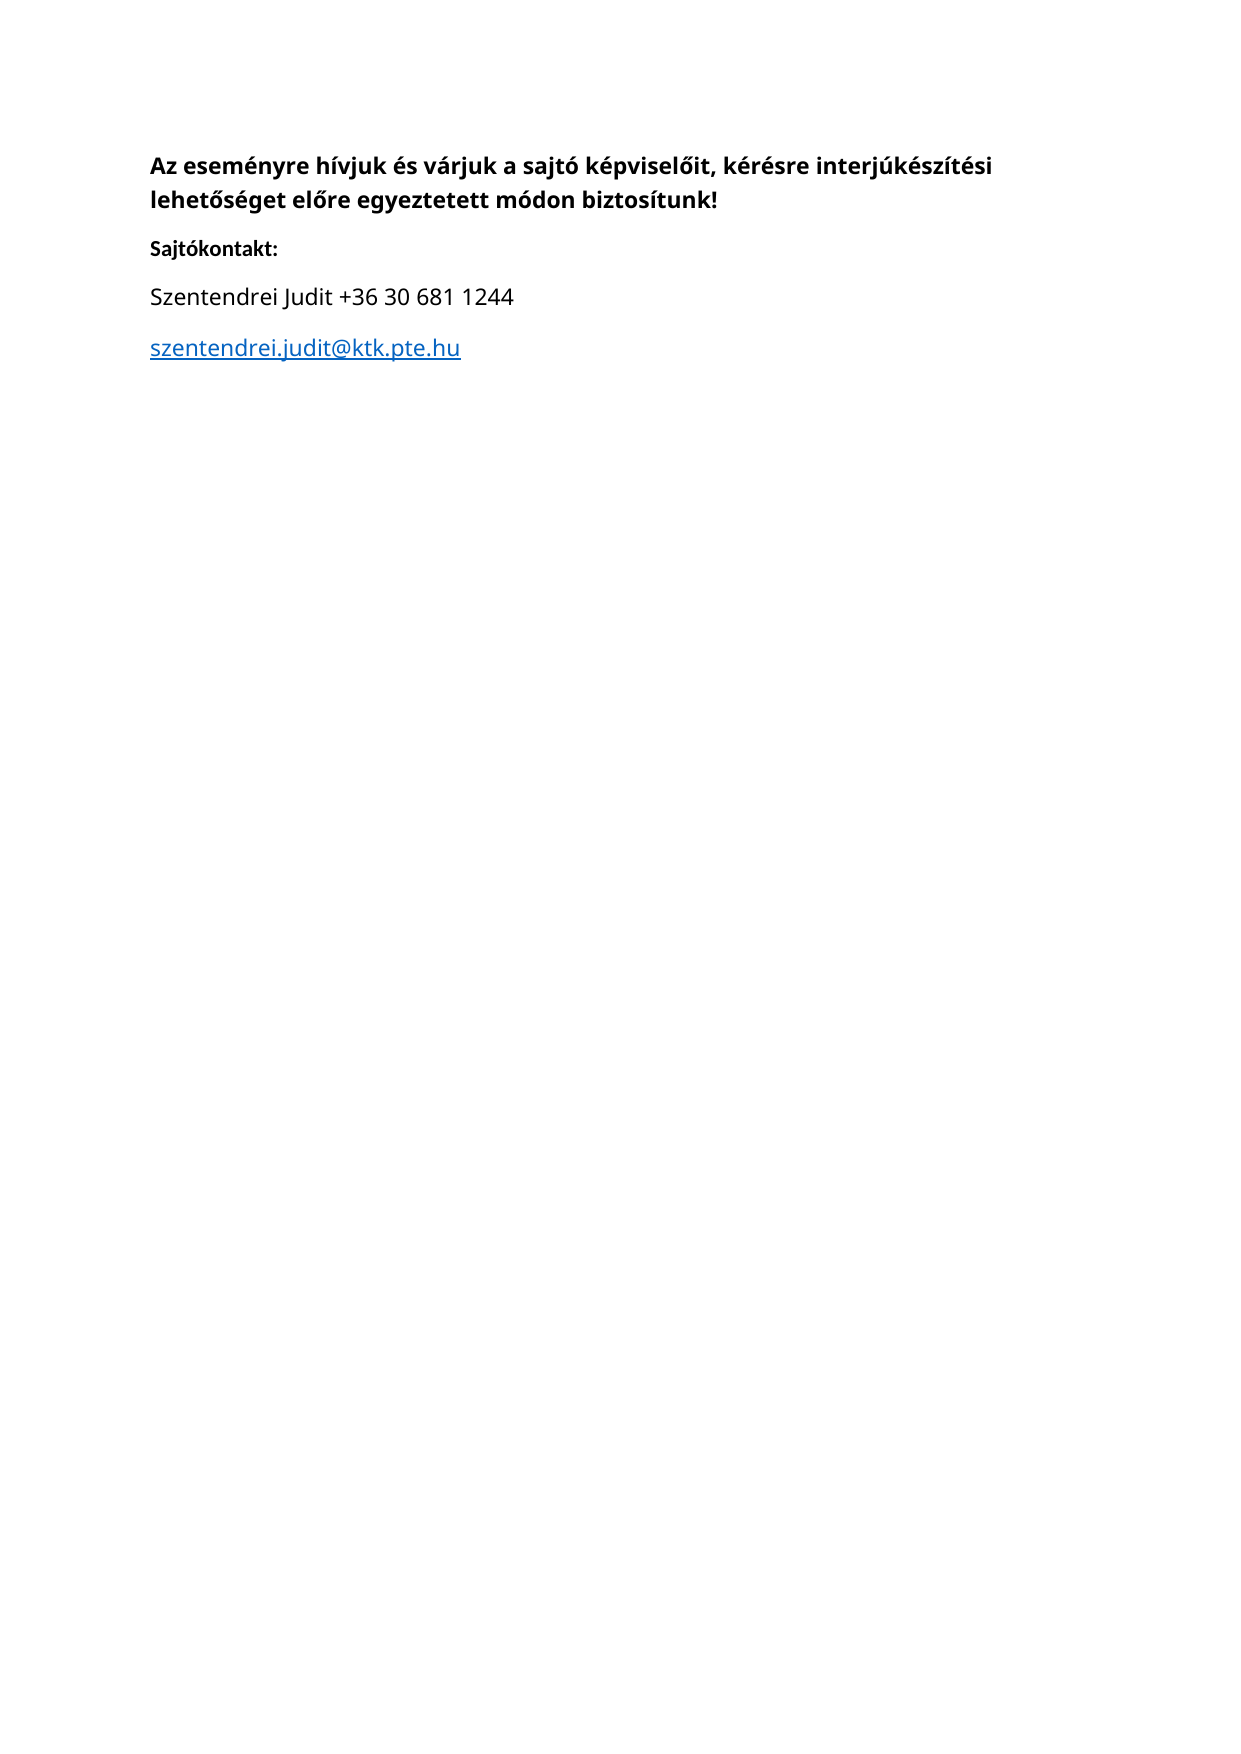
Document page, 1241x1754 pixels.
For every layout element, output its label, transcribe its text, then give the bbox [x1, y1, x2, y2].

text szentendrei.judit@ktk.pte.hu [150, 331, 1090, 363]
text Szentendrei Judit +36 30 681 1244 [150, 281, 1090, 312]
text Sajtókontakt: [150, 234, 1090, 262]
text Az eseményre hívjuk és várjuk a sajtó képviselőit, kérésre interjúkészítési lehetőséget előre egyeztetett módon biztosítunk! [150, 150, 1090, 215]
